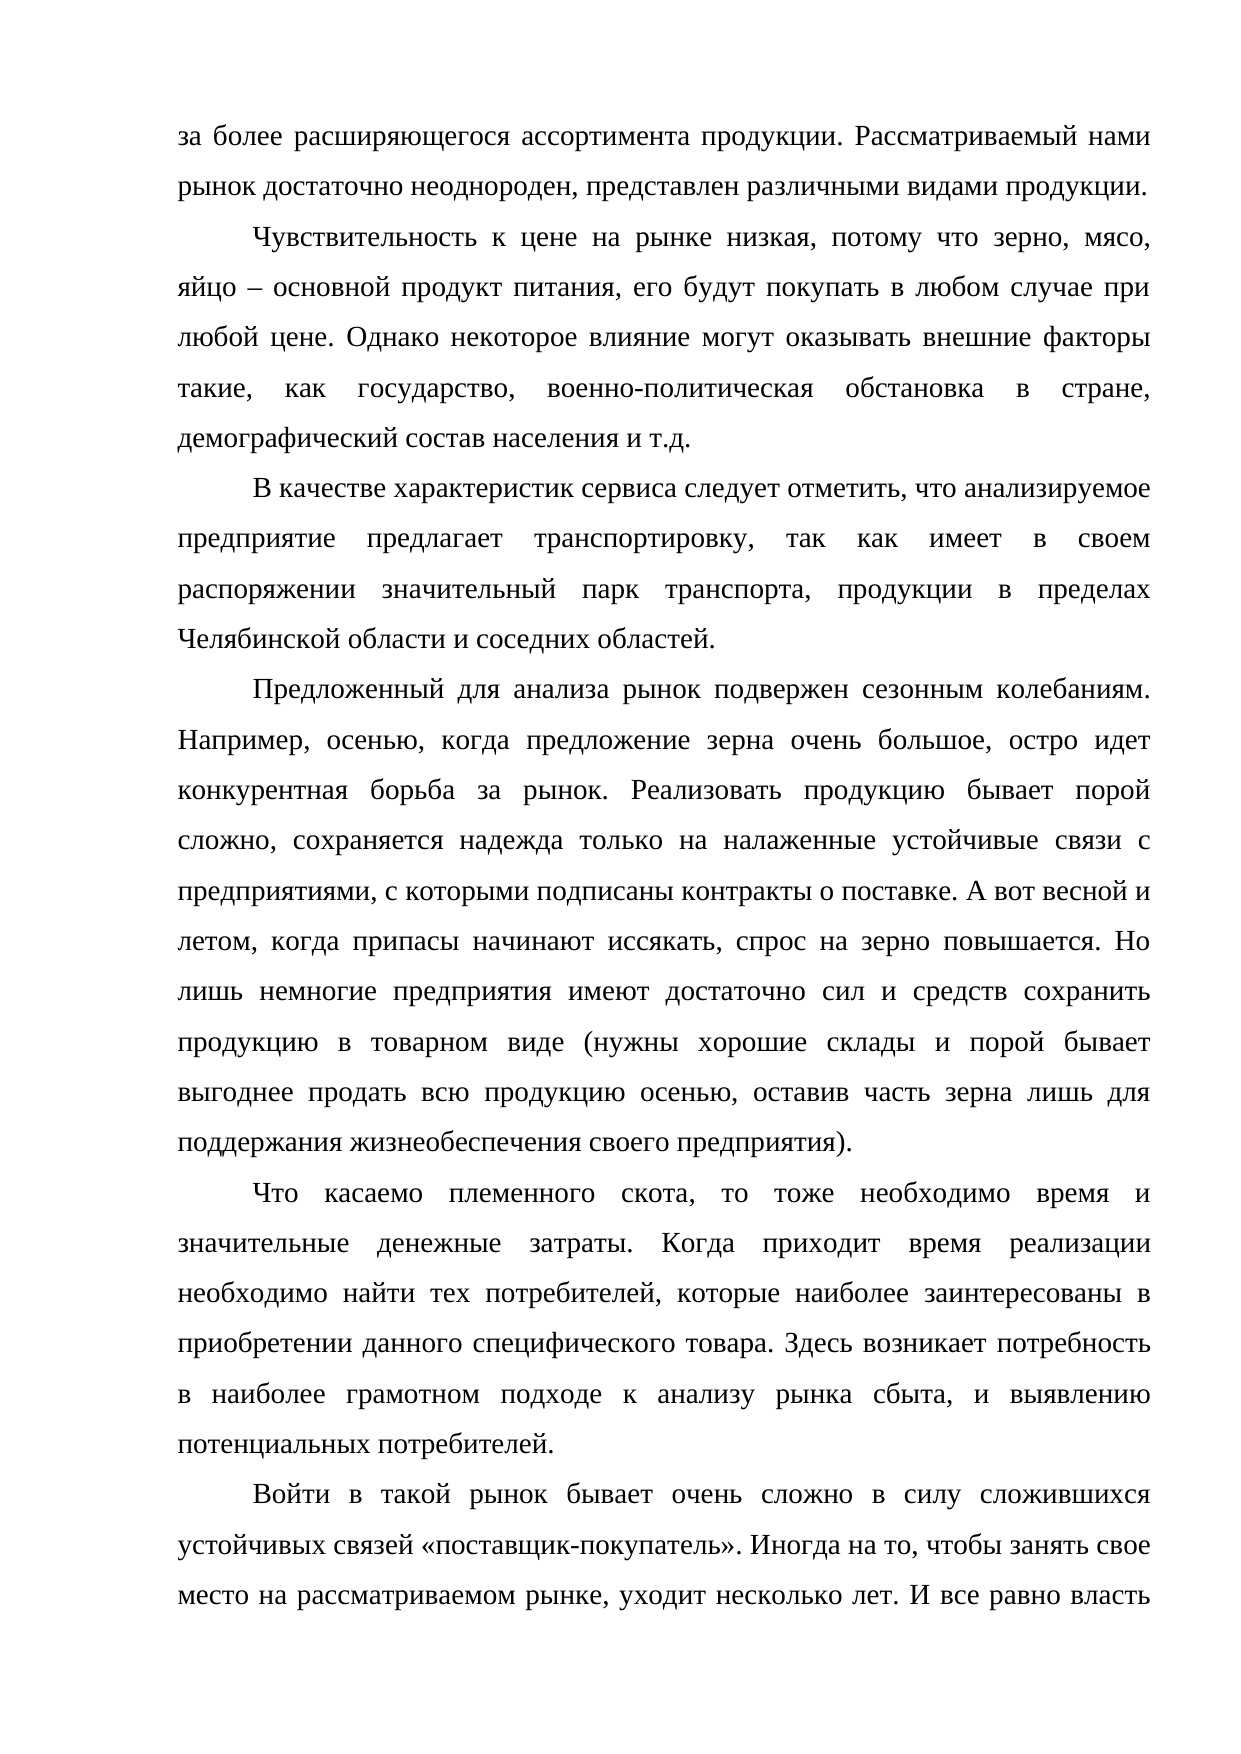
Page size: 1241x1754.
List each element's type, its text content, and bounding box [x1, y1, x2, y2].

text Что касаемо племенного скота, то тоже необходимо время и значительные денежные затраты. Когда приходит время реализации необходимо найти тех потребителей, которые наиболее заинтересованы в приобретении данного специфического товара. Здесь возникает потребность в наиболее грамотном подходе к анализу рынка сбыта, и выявлению потенциальных потребителей. [177, 1175, 1152, 1460]
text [177, 1477, 1152, 1611]
text В качестве характеристик сервиса следует отметить, что анализируемое предприятие предлагает транспортировку, так как имеет в своем распоряжении значительный парк транспорта, продукции в пределах Челябинской области и соседних областей. [177, 470, 1152, 655]
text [177, 118, 1152, 202]
text Чувствительность к цене на рынке низкая, потому что зерно, мясо, яйцо – основной продукт питания, его будут покупать в любом случае при любой цене. Однако некоторое влияние могут оказывать внешние факторы такие, как государство, военно-политическая обстановка в стране, демографический состав населения и т.д. [177, 219, 1152, 453]
text Предложенный для анализа рынок подвержен сезонным колебаниям. Например, осенью, когда предложение зерна очень большое, остро идет конкурентная борьба за рынок. Реализовать продукцию бывает порой сложно, сохраняется надежда только на налаженные устойчивые связи с предприятиями, с которыми подписаны контракты о поставке. А вот весной и летом, когда припасы начинают иссякать, спрос на зерно повышается. Но лишь немногие предприятия имеют достаточно сил и средств сохранить продукцию в товарном виде (нужны хорошие склады и порой бывает выгоднее продать всю продукцию осенью, оставив часть зерна лишь для поддержания жизнеобеспечения своего предприятия). [177, 672, 1152, 1158]
